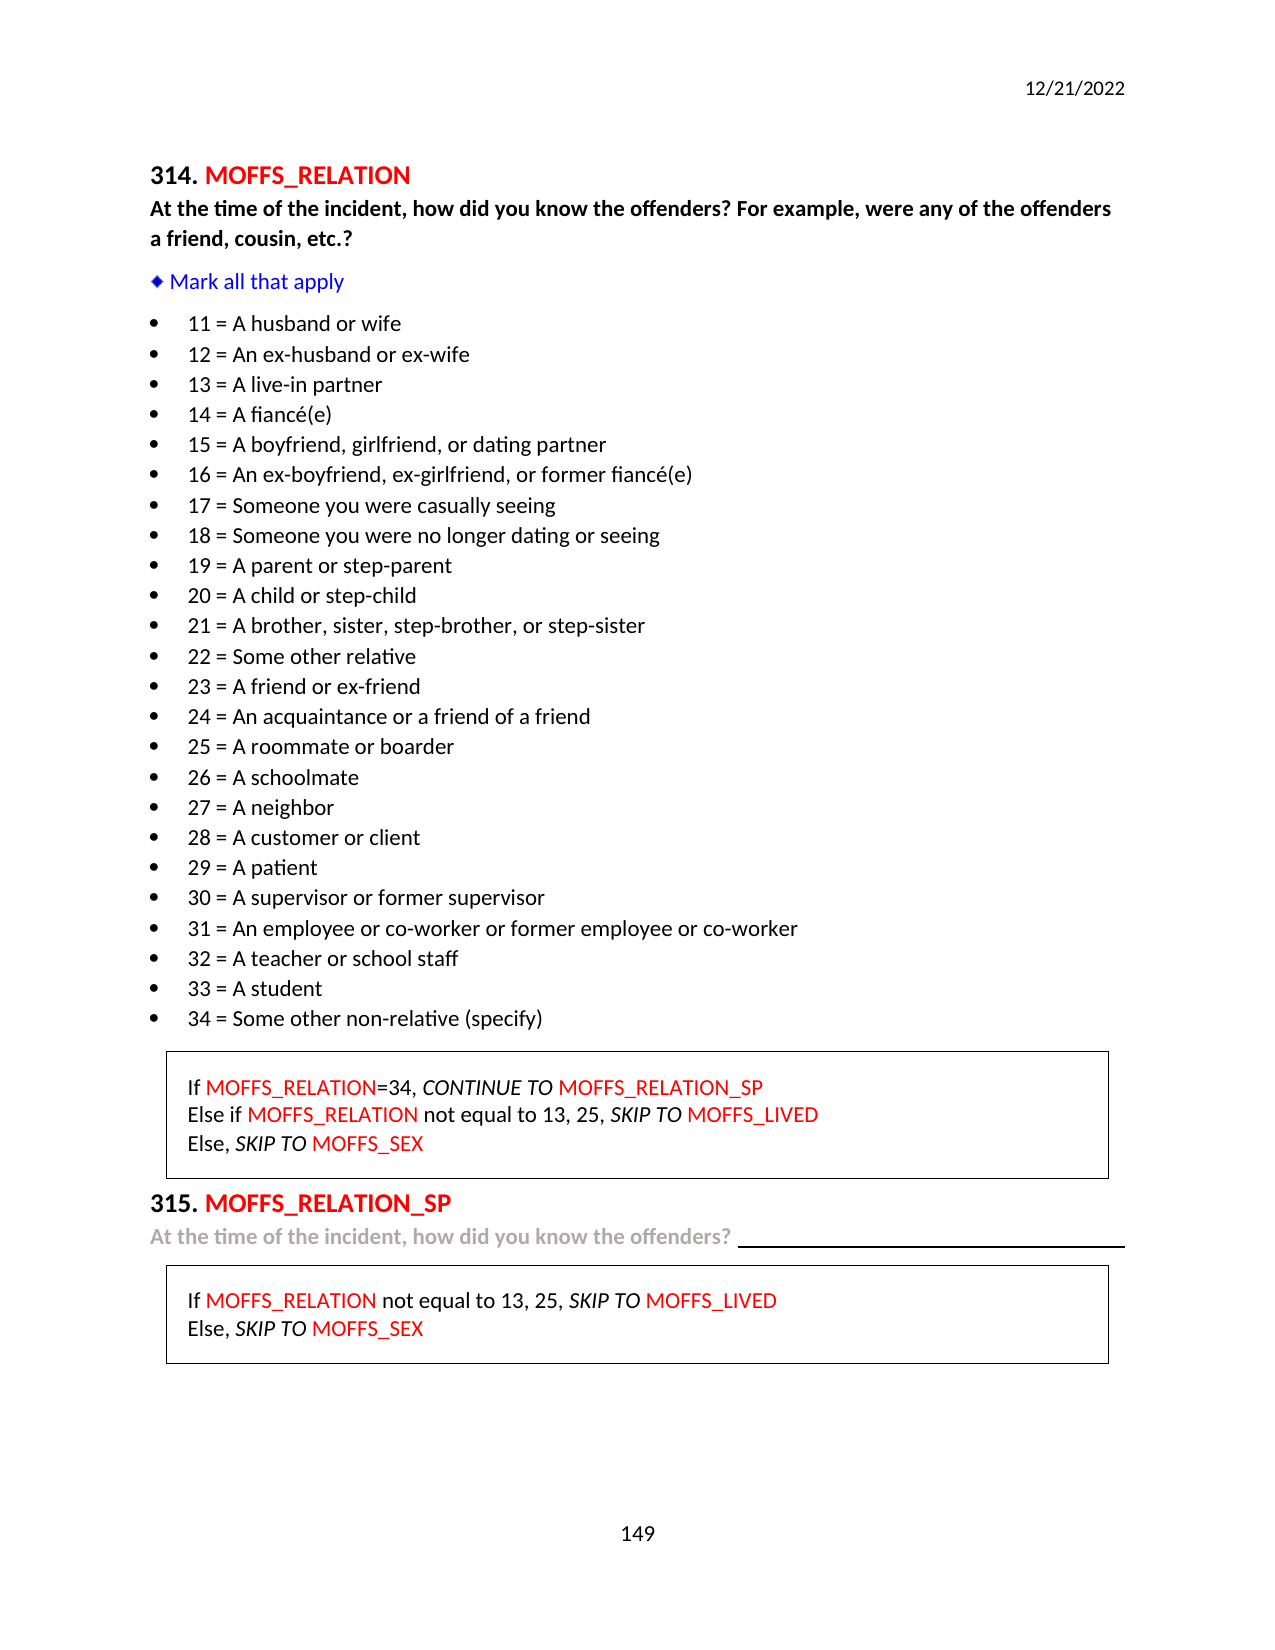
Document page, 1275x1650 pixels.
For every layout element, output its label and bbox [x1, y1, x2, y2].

picture [150, 275, 165, 290]
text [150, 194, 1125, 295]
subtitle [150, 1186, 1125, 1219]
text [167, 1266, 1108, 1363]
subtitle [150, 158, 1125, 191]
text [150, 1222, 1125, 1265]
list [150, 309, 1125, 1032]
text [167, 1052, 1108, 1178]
